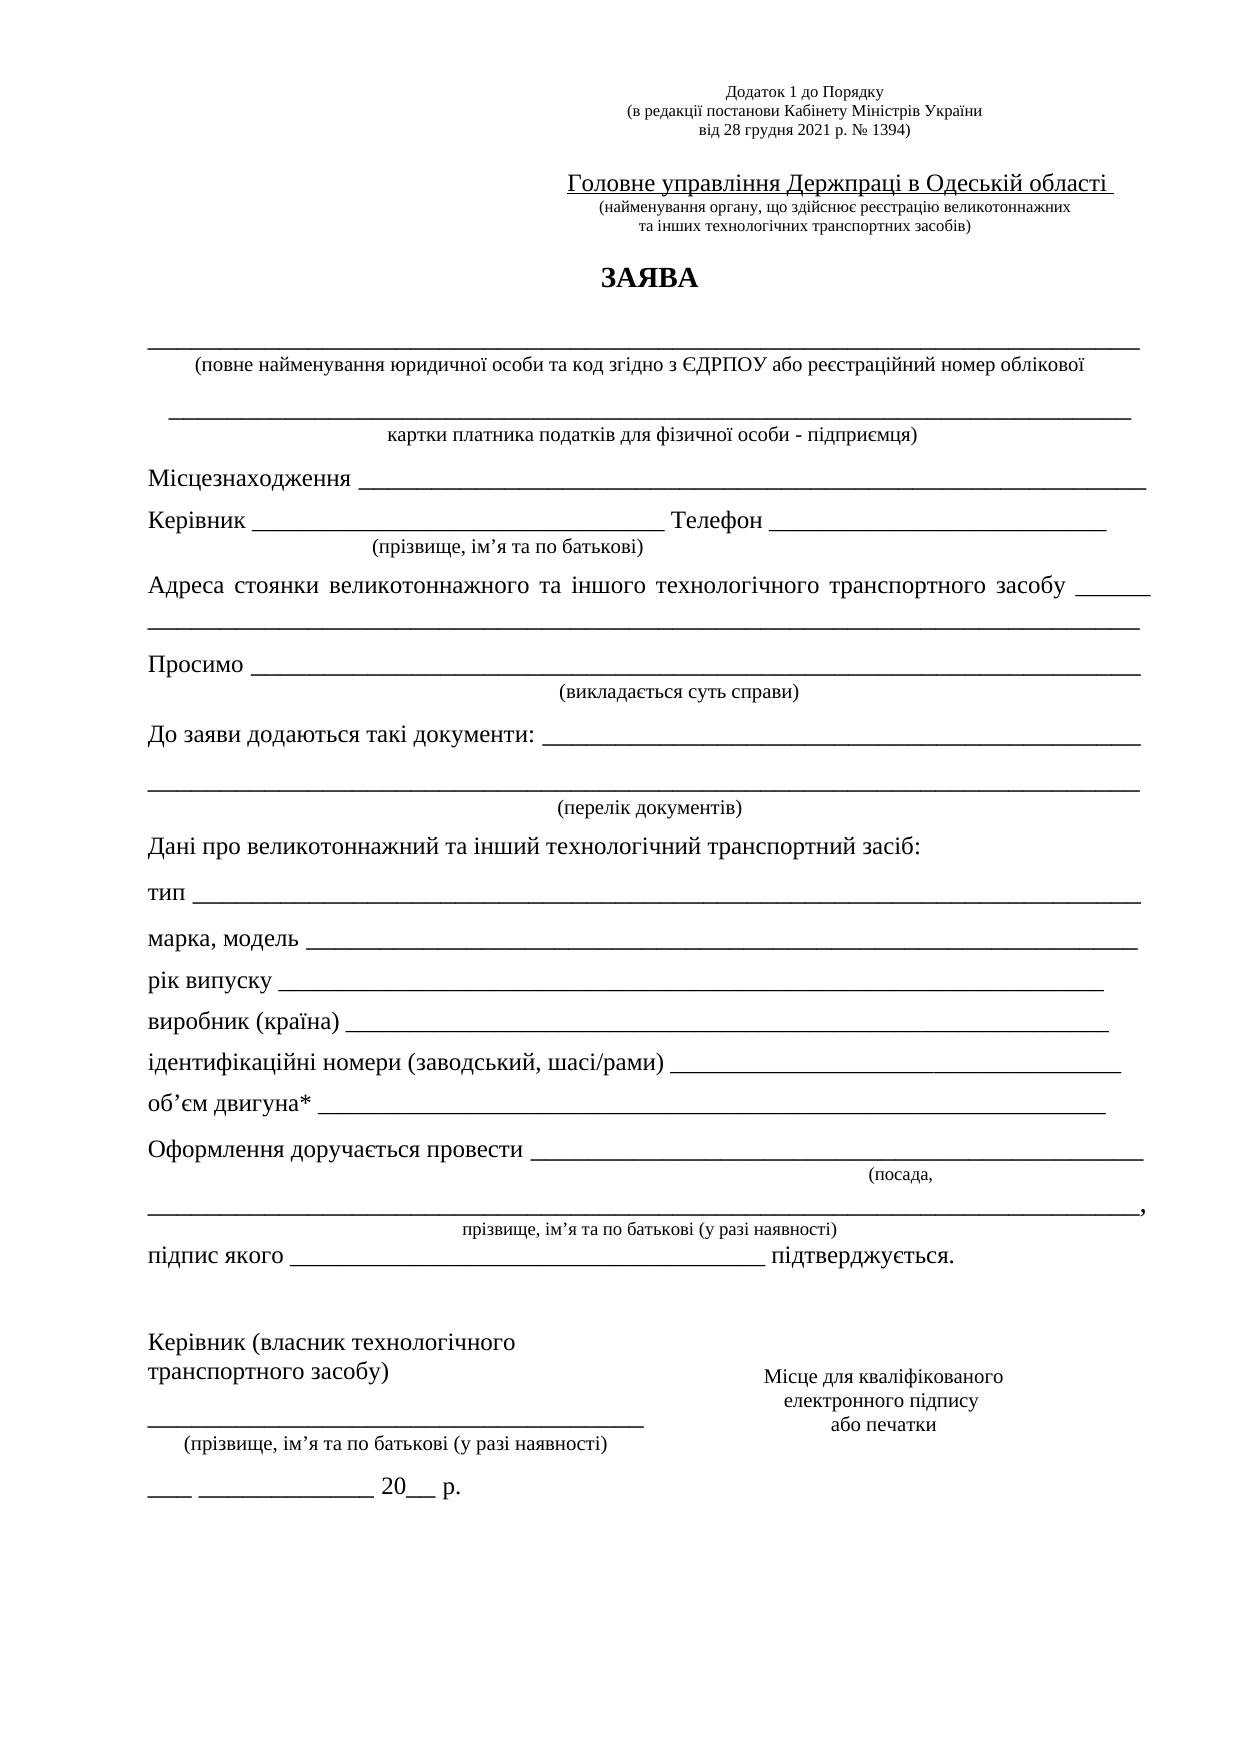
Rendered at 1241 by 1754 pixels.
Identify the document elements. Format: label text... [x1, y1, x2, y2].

text Дані про великотоннажний та інший технологічний транспортний засіб: [148, 831, 1152, 860]
text тип _________________________________________________________________ [148, 873, 1152, 906]
text підпис якого ______________________________________ підтверджується. [148, 1240, 1152, 1269]
text виробник (країна) _____________________________________________________________ [148, 1006, 1152, 1035]
text ___ ____________ 20__ р. [148, 1467, 1152, 1501]
text Керівник _________________________________ Телефон ___________________________ [148, 505, 1152, 534]
text (посада, [148, 1163, 1152, 1185]
text Додаток 1 до Порядку (в редакції постанови Кабінету Міністрів України від 28 грудня 2021 р. № 1394) [458, 82, 1152, 139]
text (прізвище, ім’я та по батькові) [148, 534, 1152, 558]
text ____________________________________________________________________, [148, 1185, 1152, 1218]
table_header Місце для кваліфікованого електронного підпису або печатки [655, 1315, 1112, 1455]
text __________________________________________________________________ картки платника податків для фізичної особи - підприємця) [148, 389, 1152, 446]
text ____________________________________________________________________ (повне найменування юридичної особи та код згідно з ЄДРПОУ або реєстраційний номер облікової [148, 319, 1152, 376]
text марка, модель _________________________________________________________ [148, 919, 1152, 952]
text ідентифікаційні номери (заводський, шасі/рами) ____________________________________ [148, 1047, 1152, 1076]
text Адреса стоянки великотоннажного та іншого технологічного транспортного засобу ______ ____________________________________________________________________ [148, 570, 1152, 633]
text Оформлення доручається провести __________________________________________ [148, 1130, 1152, 1163]
text Місцезнаходження ______________________________________________________ [148, 459, 1152, 492]
text Головне управління Держпраці в Одеській області [458, 168, 1152, 197]
text прізвище, ім’я та по батькові (у разі наявності) [148, 1218, 1152, 1240]
text об’єм двигуна* _______________________________________________________________ [148, 1088, 1152, 1117]
text (викладається суть справи) [148, 679, 1152, 703]
text ЗАЯВА [148, 260, 1152, 294]
table_header Керівник (власник технологічного транспортного засобу) __________________________________ (прізвище, ім’я та по батькові (у разі наявності) [136, 1315, 655, 1455]
text рік випуску __________________________________________________________________ [148, 965, 1152, 993]
text ____________________________________________________________________ [148, 761, 1152, 795]
text Просимо _____________________________________________________________ [148, 645, 1152, 679]
text До заяви додаються такі документи: _________________________________________ [148, 715, 1152, 749]
text (найменування органу, що здійснює реєстрацію великотоннажних та інших технологічних транспортних засобів) [458, 197, 1152, 235]
text (перелік документів) [148, 795, 1152, 819]
